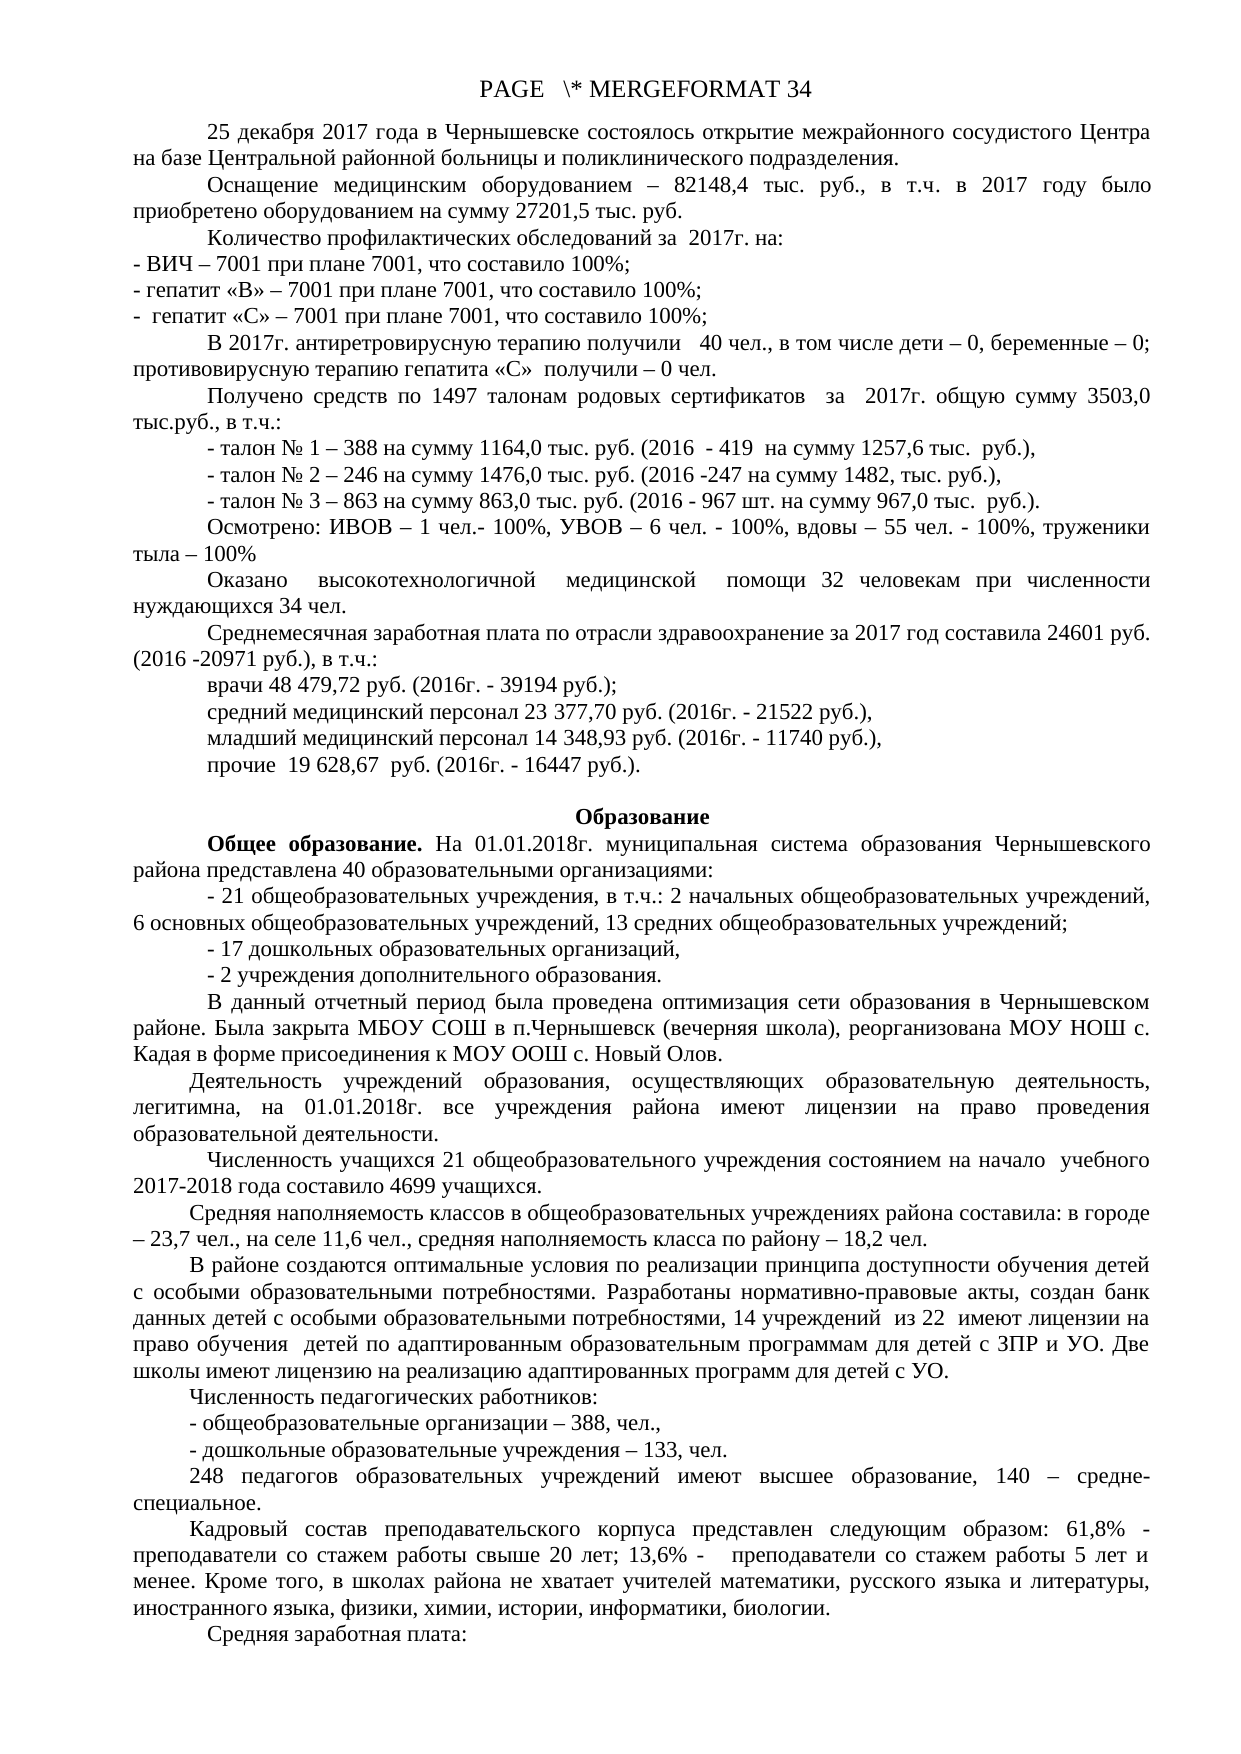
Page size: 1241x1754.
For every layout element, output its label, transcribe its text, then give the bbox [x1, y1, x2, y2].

text - дошкольные образовательные учреждения – 133, чел. [133, 1436, 1152, 1462]
text В 2017г. антиретровирусную терапию получили 40 чел., в том числе дети – 0, беременные – 0; противовирусную терапию гепатита «С» получили – 0 чел. [133, 329, 1152, 382]
text - талон № 3 – 863 на сумму 863,0 тыс. руб. (2016 - 967 шт. на сумму 967,0 тыс. руб.). [133, 487, 1152, 513]
text Среднемесячная заработная плата по отрасли здравоохранение за 2017 год составила 24601 руб. (2016 -20971 руб.), в т.ч.: [133, 619, 1152, 672]
text Численность учащихся 21 общеобразовательного учреждения состоянием на начало учебного 2017-2018 года составило 4699 учащихся. [133, 1146, 1152, 1199]
text Оказано высокотехнологичной медицинской помощи 32 человекам при численности нуждающихся 34 чел. [133, 566, 1152, 619]
text Средняя наполняемость классов в общеобразовательных учреждениях района составила: в городе – 23,7 чел., на селе 11,6 чел., средняя наполняемость класса по району – 18,2 чел. [133, 1199, 1152, 1251]
text прочие 19 628,67 руб. (2016г. - 16447 руб.). [133, 751, 1152, 777]
text Деятельность учреждений образования, осуществляющих образовательную деятельность, легитимна, на 01.01.2018г. все учреждения района имеют лицензии на право проведения образовательной деятельности. [133, 1067, 1152, 1146]
text врачи 48 479,72 руб. (2016г. - 39194 руб.); [133, 672, 1152, 698]
text Получено средств по 1497 талонам родовых сертификатов за 2017г. общую сумму 3503,0 тыс.руб., в т.ч.: [133, 382, 1152, 434]
text Численность педагогических работников: [133, 1383, 1152, 1409]
text - талон № 1 – 388 на сумму 1164,0 тыс. руб. (2016 - 419 на сумму 1257,6 тыс. руб.), [133, 434, 1152, 461]
text - общеобразовательные организации – 388, чел., [133, 1409, 1152, 1436]
text - талон № 2 – 246 на сумму 1476,0 тыс. руб. (2016 -247 на сумму 1482, тыс. руб.), [133, 461, 1152, 487]
text 248 педагогов образовательных учреждений имеют высшее образование, 140 – средне-специальное. [133, 1462, 1152, 1515]
text средний медицинский персонал 23 377,70 руб. (2016г. - 21522 руб.), [133, 698, 1152, 724]
text Оснащение медицинским оборудованием – 82148,4 тыс. руб., в т.ч. в 2017 году было приобретено оборудованием на сумму 27201,5 тыс. руб. [133, 171, 1152, 223]
text В данный отчетный период была проведена оптимизация сети образования в Чернышевском районе. Была закрыта МБОУ СОШ в п.Чернышевск (вечерняя школа), реорганизована МОУ НОШ с. Кадая в форме присоединения к МОУ ООШ с. Новый Олов. [133, 988, 1152, 1067]
text - гепатит «В» – 7001 при плане 7001, что составило 100%; [133, 276, 1152, 303]
text Осмотрено: ИВОВ – 1 чел.- 100%, УВОВ – 6 чел. - 100%, вдовы – 55 чел. - 100%, труженики тыла – 100% [133, 513, 1152, 566]
text Количество профилактических обследований за 2017г. на: [133, 223, 1152, 250]
text 25 декабря 2017 года в Чернышевске состоялось открытие межрайонного сосудистого Центра на базе Центральной районной больницы и поликлинического подразделения. [133, 118, 1152, 171]
text младший медицинский персонал 14 348,93 руб. (2016г. - 11740 руб.), [133, 724, 1152, 751]
text В районе создаются оптимальные условия по реализации принципа доступности обучения детей с особыми образовательными потребностями. Разработаны нормативно-правовые акты, создан банк данных детей с особыми образовательными потребностями, 14 учреждений из 22 имеют лицензии на право обучения детей по адаптированным образовательным программам для детей с ЗПР и УО. Две школы имеют лицензию на реализацию адаптированных программ для детей с УО. [133, 1251, 1152, 1383]
text Образование [133, 803, 1152, 830]
text - 2 учреждения дополнительного образования. [133, 961, 1152, 988]
text Общее образование. На 01.01.2018г. муниципальная система образования Чернышевского района представлена 40 образовательными организациями: [133, 830, 1152, 882]
text - 21 общеобразовательных учреждения, в т.ч.: 2 начальных общеобразовательных учреждений, 6 основных общеобразовательных учреждений, 13 средних общеобразовательных учреждений; [133, 882, 1152, 935]
text - 17 дошкольных образовательных организаций, [133, 935, 1152, 961]
text - гепатит «С» – 7001 при плане 7001, что составило 100%; [133, 303, 1152, 329]
text - ВИЧ – 7001 при плане 7001, что составило 100%; [133, 250, 1152, 276]
text Кадровый состав преподавательского корпуса представлен следующим образом: 61,8% - преподаватели со стажем работы свыше 20 лет; 13,6% - преподаватели со стажем работы 5 лет и менее. Кроме того, в школах района не хватает учителей математики, русского языка и литературы, иностранного языка, физики, химии, истории, информатики, биологии. [133, 1515, 1152, 1620]
text Средняя заработная плата: [133, 1620, 1152, 1647]
